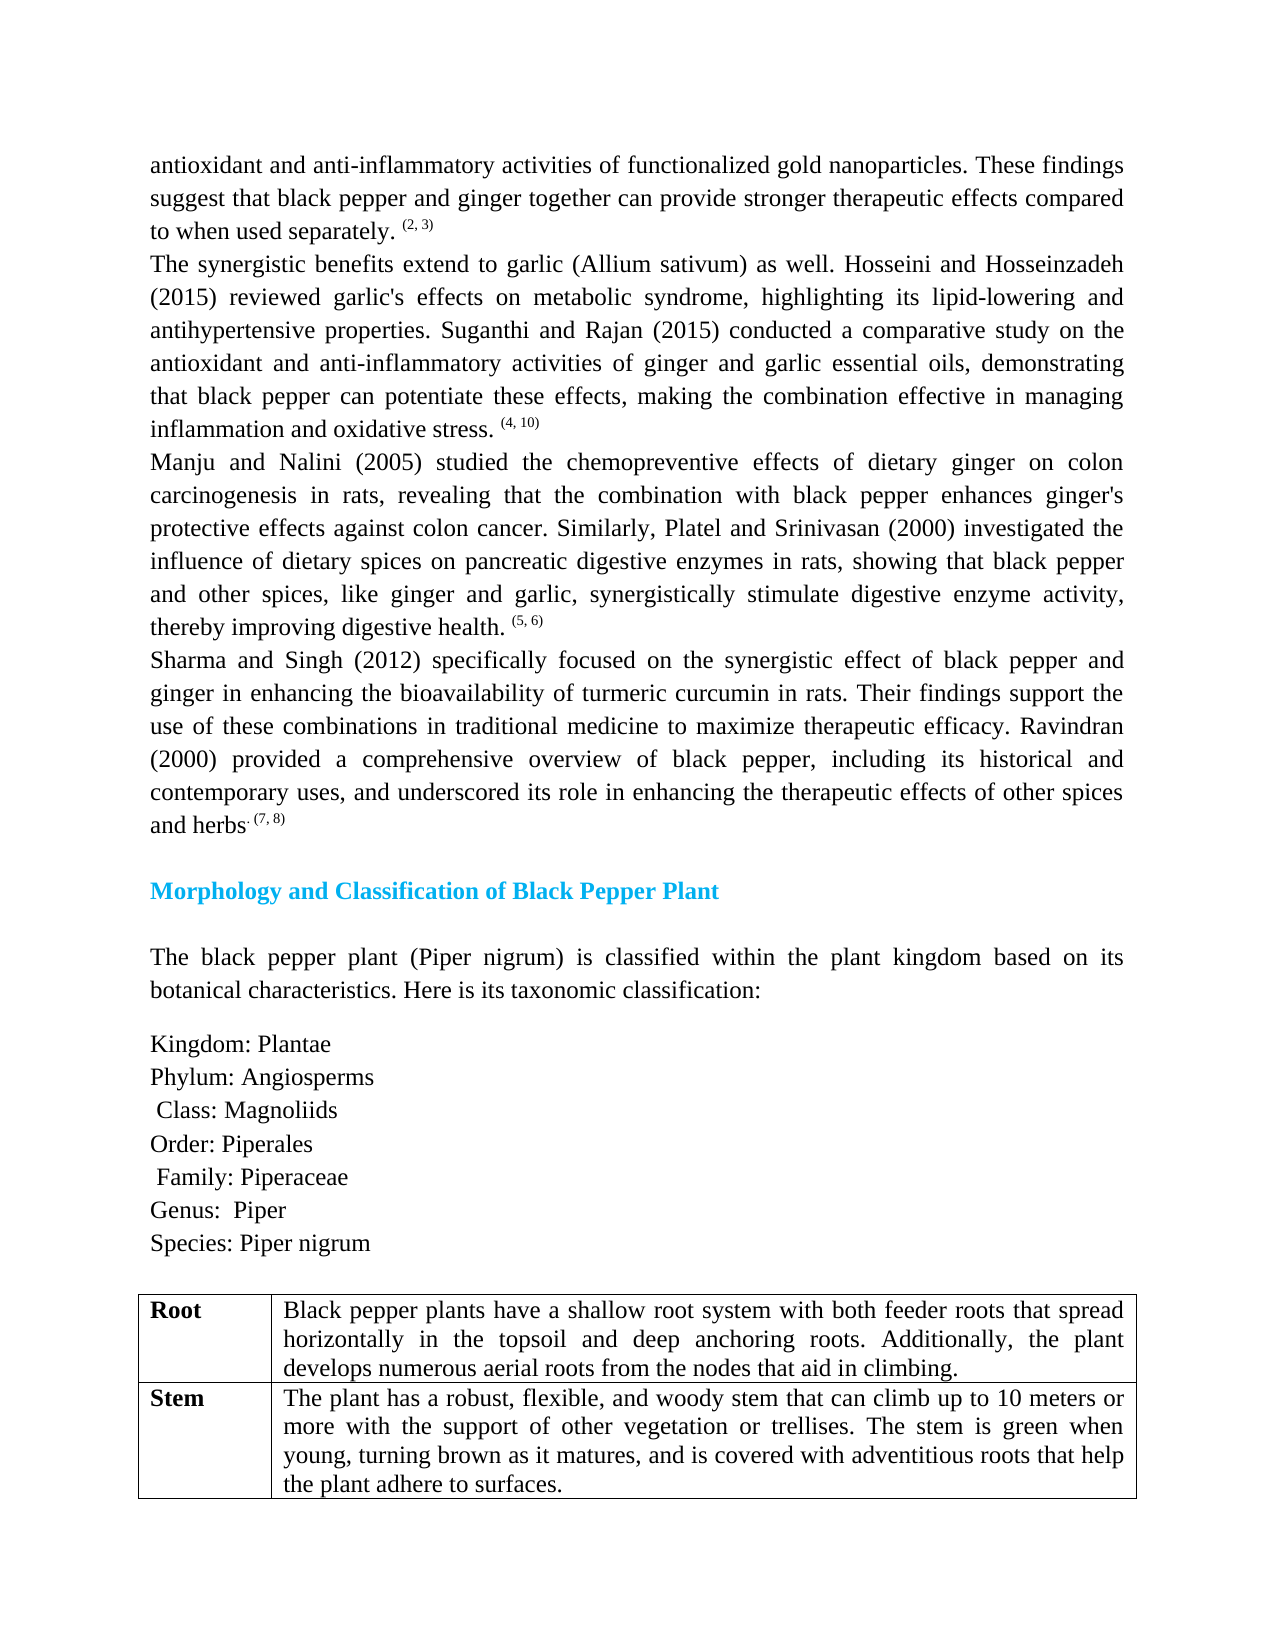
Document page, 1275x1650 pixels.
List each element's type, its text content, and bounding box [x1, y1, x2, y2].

table_header Root [139, 1295, 271, 1382]
table_header Black pepper plants have a shallow root system with both feeder roots that spread horizontally in the topsoil and deep anchoring roots. Additionally, the plant develops numerous aerial roots from the nodes that aid in climbing. [272, 1295, 1136, 1382]
table_cell Stem [139, 1383, 271, 1498]
text Class: Magnoliids [150, 1095, 218, 1124]
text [150, 150, 1125, 245]
text Manju and Nalini (2005) studied the chemopreventive effects of dietary ginger on colon carcinogenesis in rats, revealing that the combination with black pepper enhances ginger's protective effects against colon cancer. Similarly, Platel and Srinivasan (2000) investigated the influence of dietary spices on pancreatic digestive enzymes in rats, showing that black pepper and other spices, like ginger and garlic, synergistically stimulate digestive enzyme activity, thereby improving digestive health. (5, 6) [150, 447, 1125, 641]
text Phylum: Angiosperms [150, 1062, 1125, 1091]
text Species: Piper nigrum [150, 1228, 1125, 1257]
table_cell The plant has a robust, flexible, and woody stem that can climb up to 10 meters or more with the support of other vegetation or trellises. The stem is green when young, turning brown as it matures, and is covered with adventitious roots that help the plant adhere to surfaces. [272, 1383, 1136, 1498]
text Kingdom: Plantae [150, 1029, 1125, 1058]
text Class: Magnoliids [246, 1095, 1125, 1124]
text The synergistic benefits extend to garlic (Allium sativum) as well. Hosseini and Hosseinzadeh (2015) reviewed garlic's effects on metabolic syndrome, highlighting its lipid-lowering and antihypertensive properties. Suganthi and Rajan (2015) conducted a comparative study on the antioxidant and anti-inflammatory activities of ginger and garlic essential oils, demonstrating that black pepper can potentiate these effects, making the combination effective in managing inflammation and oxidative stress. (4, 10) [150, 249, 1125, 443]
text The black pepper plant (Piper nigrum) is classified within the plant kingdom based on its botanical characteristics. Here is its taxonomic classification: [150, 942, 1125, 1004]
text Family: Piperaceae [150, 1162, 1125, 1191]
text Genus: Piper [150, 1195, 1125, 1224]
text Morphology and Classification of Black Pepper Plant [150, 876, 1125, 905]
text Sharma and Singh (2012) specifically focused on the synergistic effect of black pepper and ginger in enhancing the bioavailability of turmeric curcumin in rats. Their findings support the use of these combinations in traditional medicine to maximize therapeutic efficacy. Ravindran (2000) provided a comprehensive overview of black pepper, including its historical and contemporary uses, and underscored its role in enhancing the therapeutic effects of other spices and herbs. (7, 8) [150, 645, 1125, 839]
text Order: Piperales [150, 1129, 1125, 1158]
